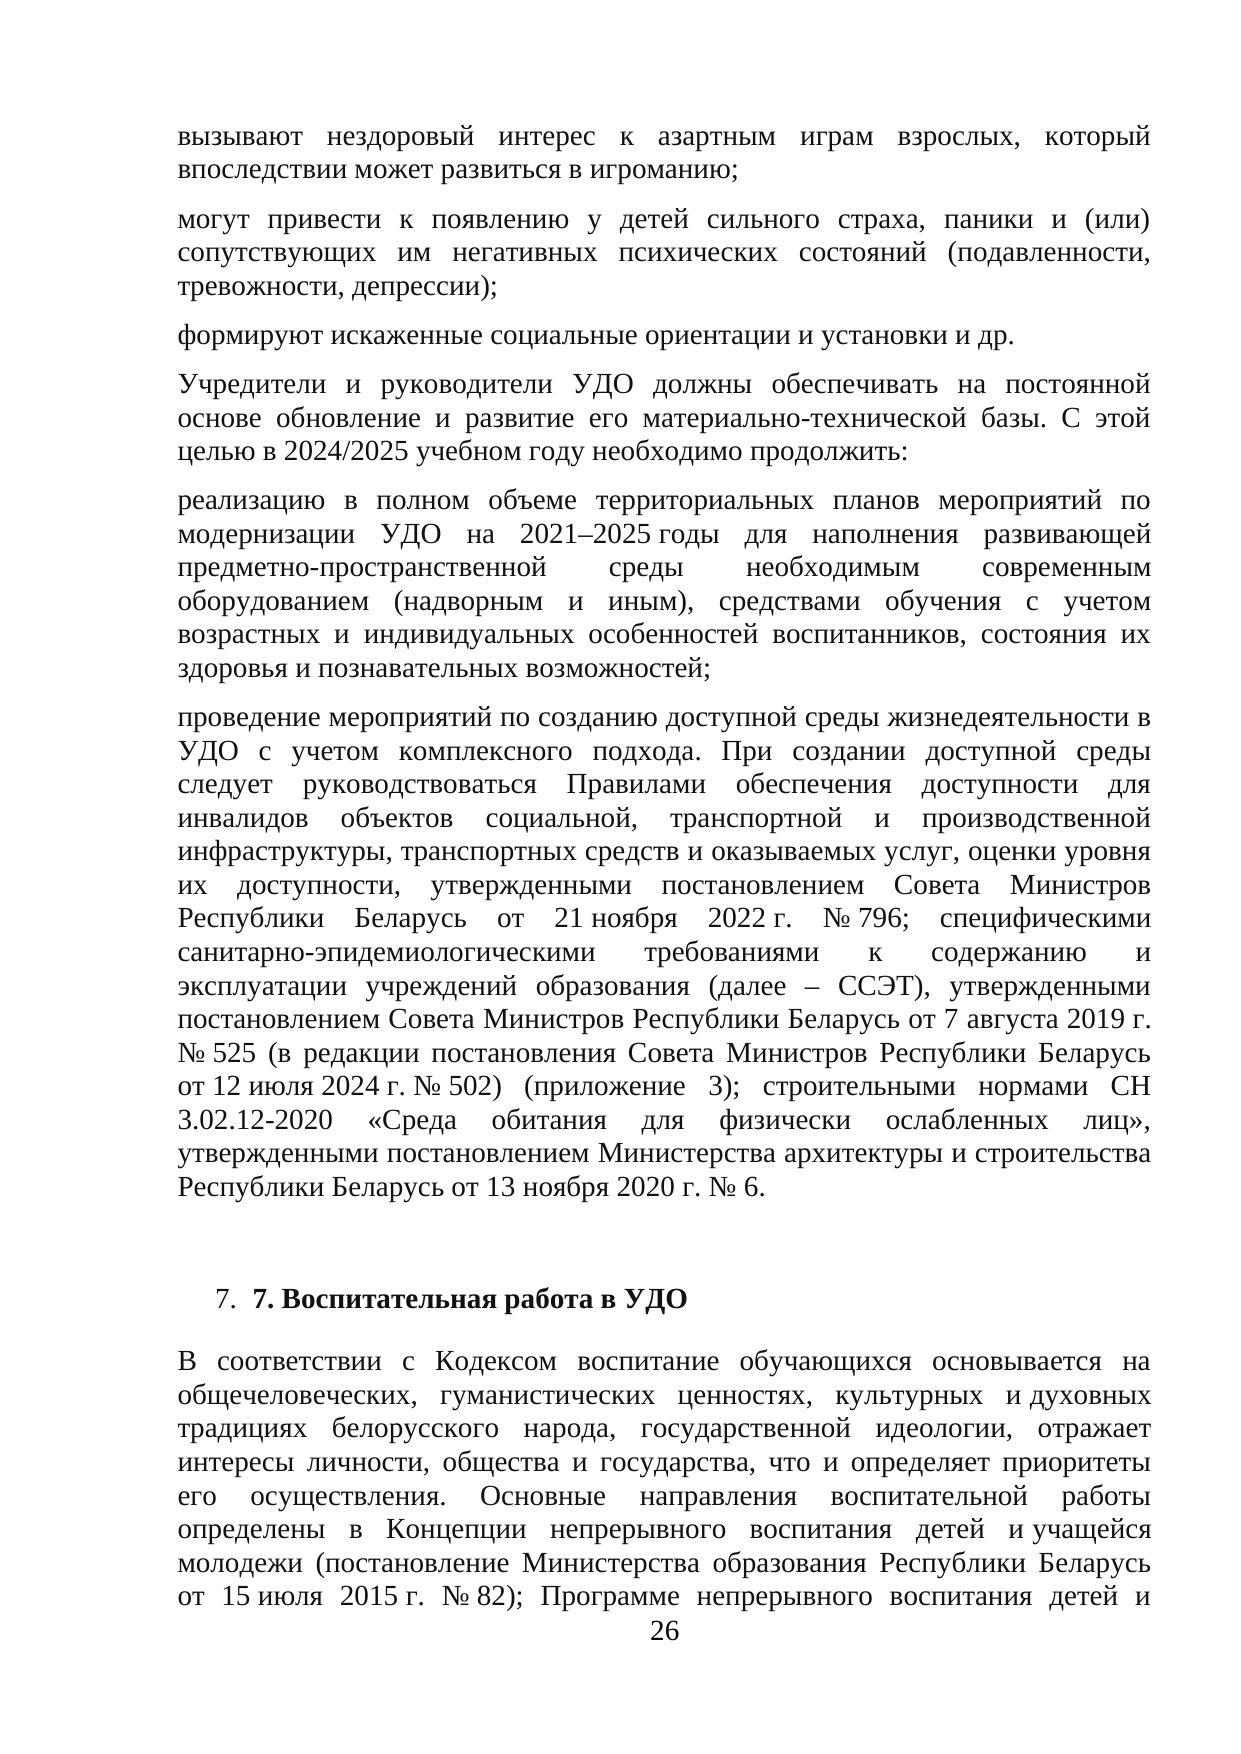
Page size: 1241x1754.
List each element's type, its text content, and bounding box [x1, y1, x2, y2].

text вызывают нездоровый интерес к азартным играм взрослых, который впоследствии может развиться в игроманию; [177, 118, 1152, 185]
text Учредители и руководители УДО должны обеспечивать на постоянной основе обновление и развитие его материально-технической базы. С этой целью в 2024/2025 учебном году необходимо продолжить: [177, 366, 1152, 467]
list 7. Воспитательная работа в УДО [215, 1281, 1152, 1314]
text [177, 1343, 1152, 1612]
text формируют искаженные социальные ориентации и установки и др. [177, 317, 1152, 351]
text реализацию в полном объеме территориальных планов мероприятий по модернизации УДО на 2021–2025 годы для наполнения развивающей предметно-пространственной среды необходимым современным оборудованием (надворным и иным), средствами обучения с учетом возрастных и индивидуальных особенностей воспитанников, состояния их здоровья и познавательных возможностей; [177, 482, 1152, 684]
text могут привести к появлению у детей сильного страха, паники и (или) сопутствующих им негативных психических состояний (подавленности, тревожности, депрессии); [177, 201, 1152, 301]
text проведение мероприятий по созданию доступной среды жизнедеятельности в УДО с учетом комплексного подхода. При создании доступной среды следует руководствоваться Правилами обеспечения доступности для инвалидов объектов социальной, транспортной и производственной инфраструктуры, транспортных средств и оказываемых услуг, оценки уровня их доступности, утвержденными постановлением Совета Министров Республики Беларусь от 21 ноября 2022 г. № 796; специфическими санитарно-эпидемиологическими требованиями к содержанию и эксплуатации учреждений образования (далее – ССЭТ), утвержденными постановлением Совета Министров Республики Беларусь от 7 августа 2019 г. № 525 (в редакции постановления Совета Министров Республики Беларусь от 12 июля 2024 г. № 502) (приложение 3); строительными нормами СН 3.02.12-2020 «Среда обитания для физически ослабленных лиц», утвержденными постановлением Министерства архитектуры и строительства Республики Беларусь от 13 ноября 2020 г. № 6. [177, 699, 1152, 1202]
